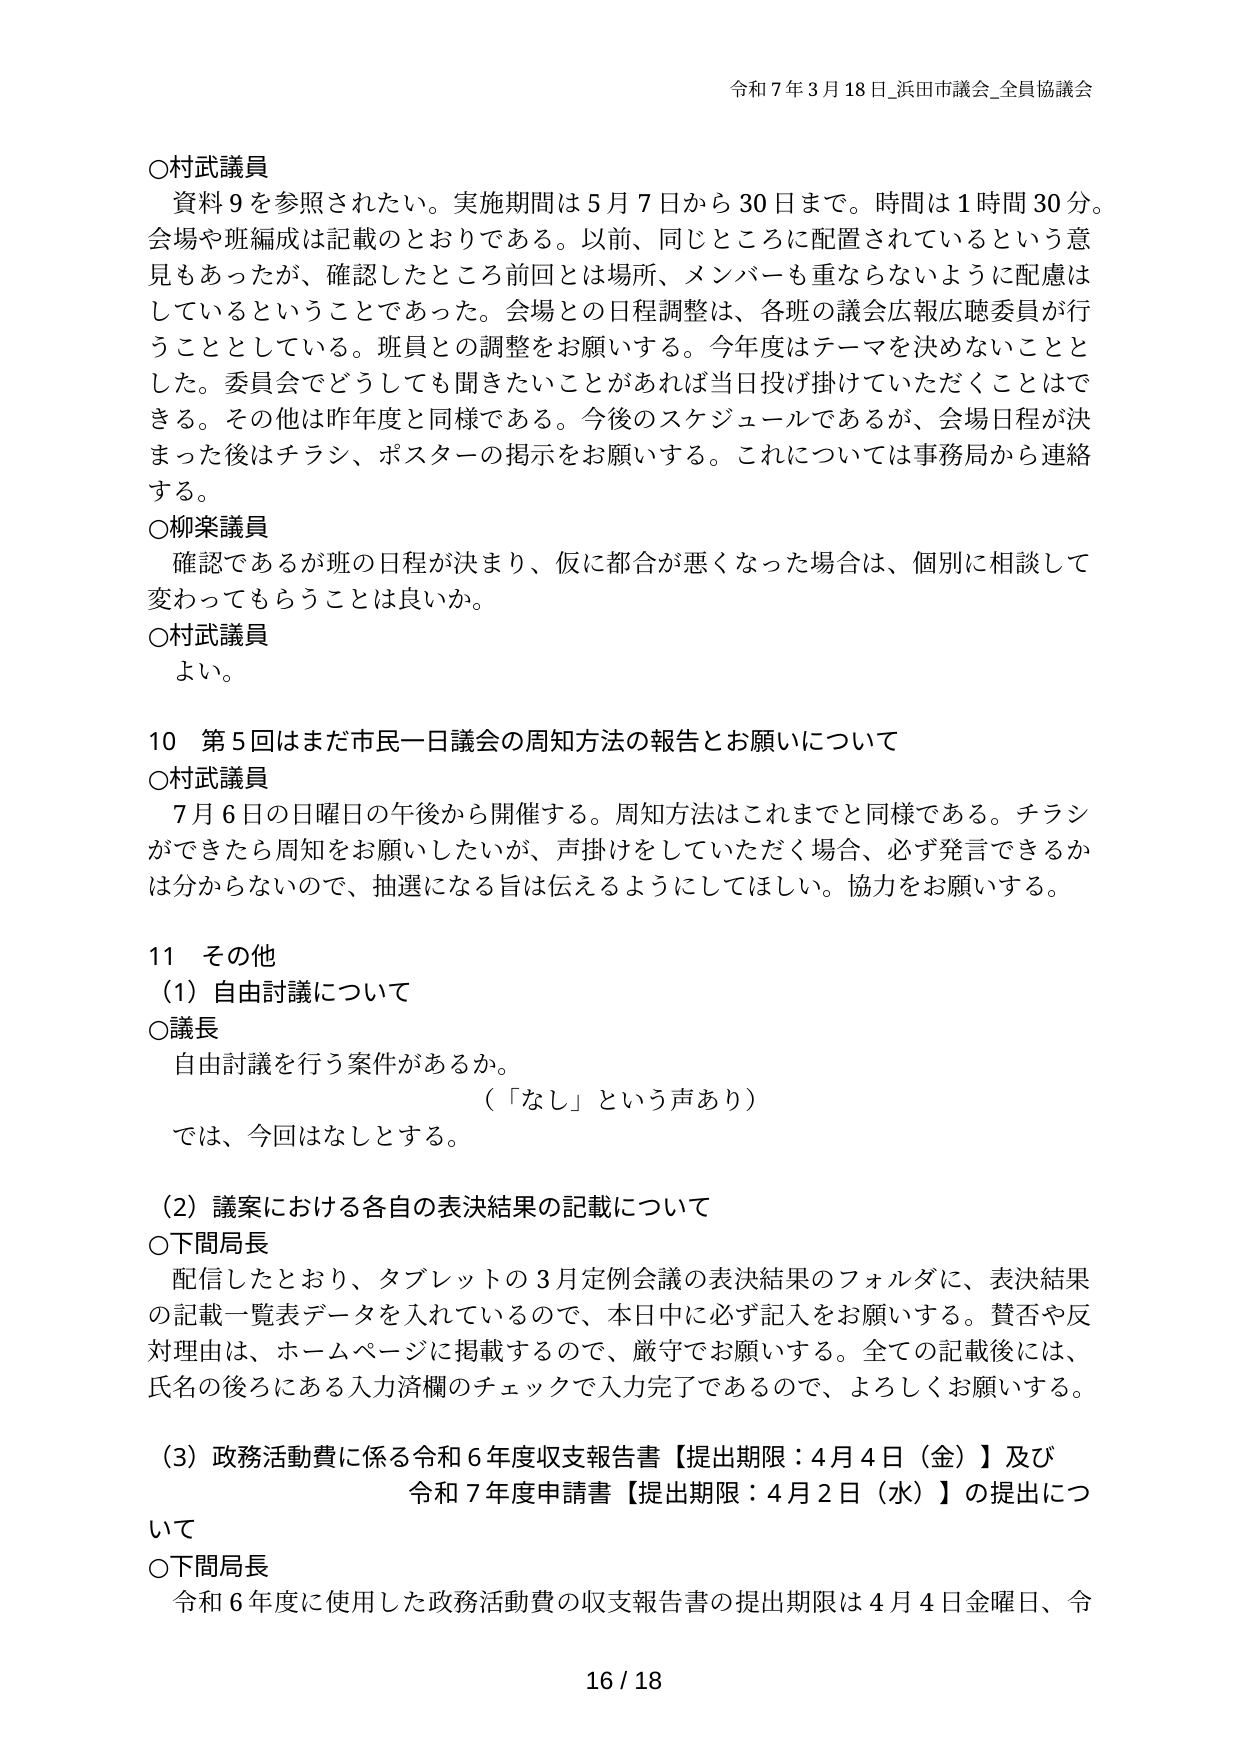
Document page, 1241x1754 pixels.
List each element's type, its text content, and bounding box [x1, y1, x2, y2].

text 令和7年度申請書【提出期限：4月2日（水）】の提出について [148, 1474, 1092, 1546]
text 自由討議を行う案件があるか。 [148, 1045, 1092, 1081]
text （2）議案における各自の表決結果の記載について [148, 1187, 1092, 1223]
text 確認であるが班の日程が決まり、仮に都合が悪くなった場合は、個別に相談して変わってもらうことは良いか。 [148, 544, 1092, 616]
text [148, 1582, 1092, 1618]
text ○下間局長 [148, 1546, 1092, 1582]
text （3）政務活動費に係る令和6年度収支報告書【提出期限：4月4日（金）】及び [148, 1437, 1092, 1474]
text （1）自由討議について [148, 973, 1092, 1009]
text ○下間局長 [148, 1223, 1092, 1259]
text ○村武議員 [148, 616, 1092, 652]
text 資料9を参照されたい。実施期間は5月7日から30日まで。時間は1時間30分。会場や班編成は記載のとおりである。以前、同じところに配置されているという意見もあったが、確認したところ前回とは場所、メンバーも重ならないように配慮はしているということであった。会場との日程調整は、各班の議会広報広聴委員が行うこととしている。班員との調整をお願いする。今年度はテーマを決めないこととした。委員会でどうしても聞きたいことがあれば当日投げ掛けていただくことはできる。その他は昨年度と同様である。今後のスケジュールであるが、会場日程が決まった後はチラシ、ポスターの掲示をお願いする。これについては事務局から連絡する。 [148, 184, 1092, 507]
text 10 第5回はまだ市民一日議会の周知方法の報告とお願いについて [148, 722, 1092, 758]
text よい。 [148, 652, 1092, 688]
text 11 その他 [148, 936, 1092, 973]
text 配信したとおり、タブレットの3月定例会議の表決結果のフォルダに、表決結果の記載一覧表データを入れているので、本日中に必ず記入をお願いする。賛否や反対理由は、ホームページに掲載するので、厳守でお願いする。全ての記載後には、氏名の後ろにある入力済欄のチェックで入力完了であるので、よろしくお願いする。 [148, 1259, 1092, 1403]
text ○村武議員 [148, 758, 1092, 794]
text では、今回はなしとする。 [148, 1117, 1092, 1153]
text （「なし」という声あり） [148, 1081, 1092, 1117]
text 7月6日の日曜日の午後から開催する。周知方法はこれまでと同様である。チラシができたら周知をお願いしたいが、声掛けをしていただく場合、必ず発言できるかは分からないので、抽選になる旨は伝えるようにしてほしい。協力をお願いする。 [148, 794, 1092, 902]
text ○議長 [148, 1009, 1092, 1045]
text ○村武議員 [148, 148, 1092, 184]
text ○柳楽議員 [148, 507, 1092, 544]
